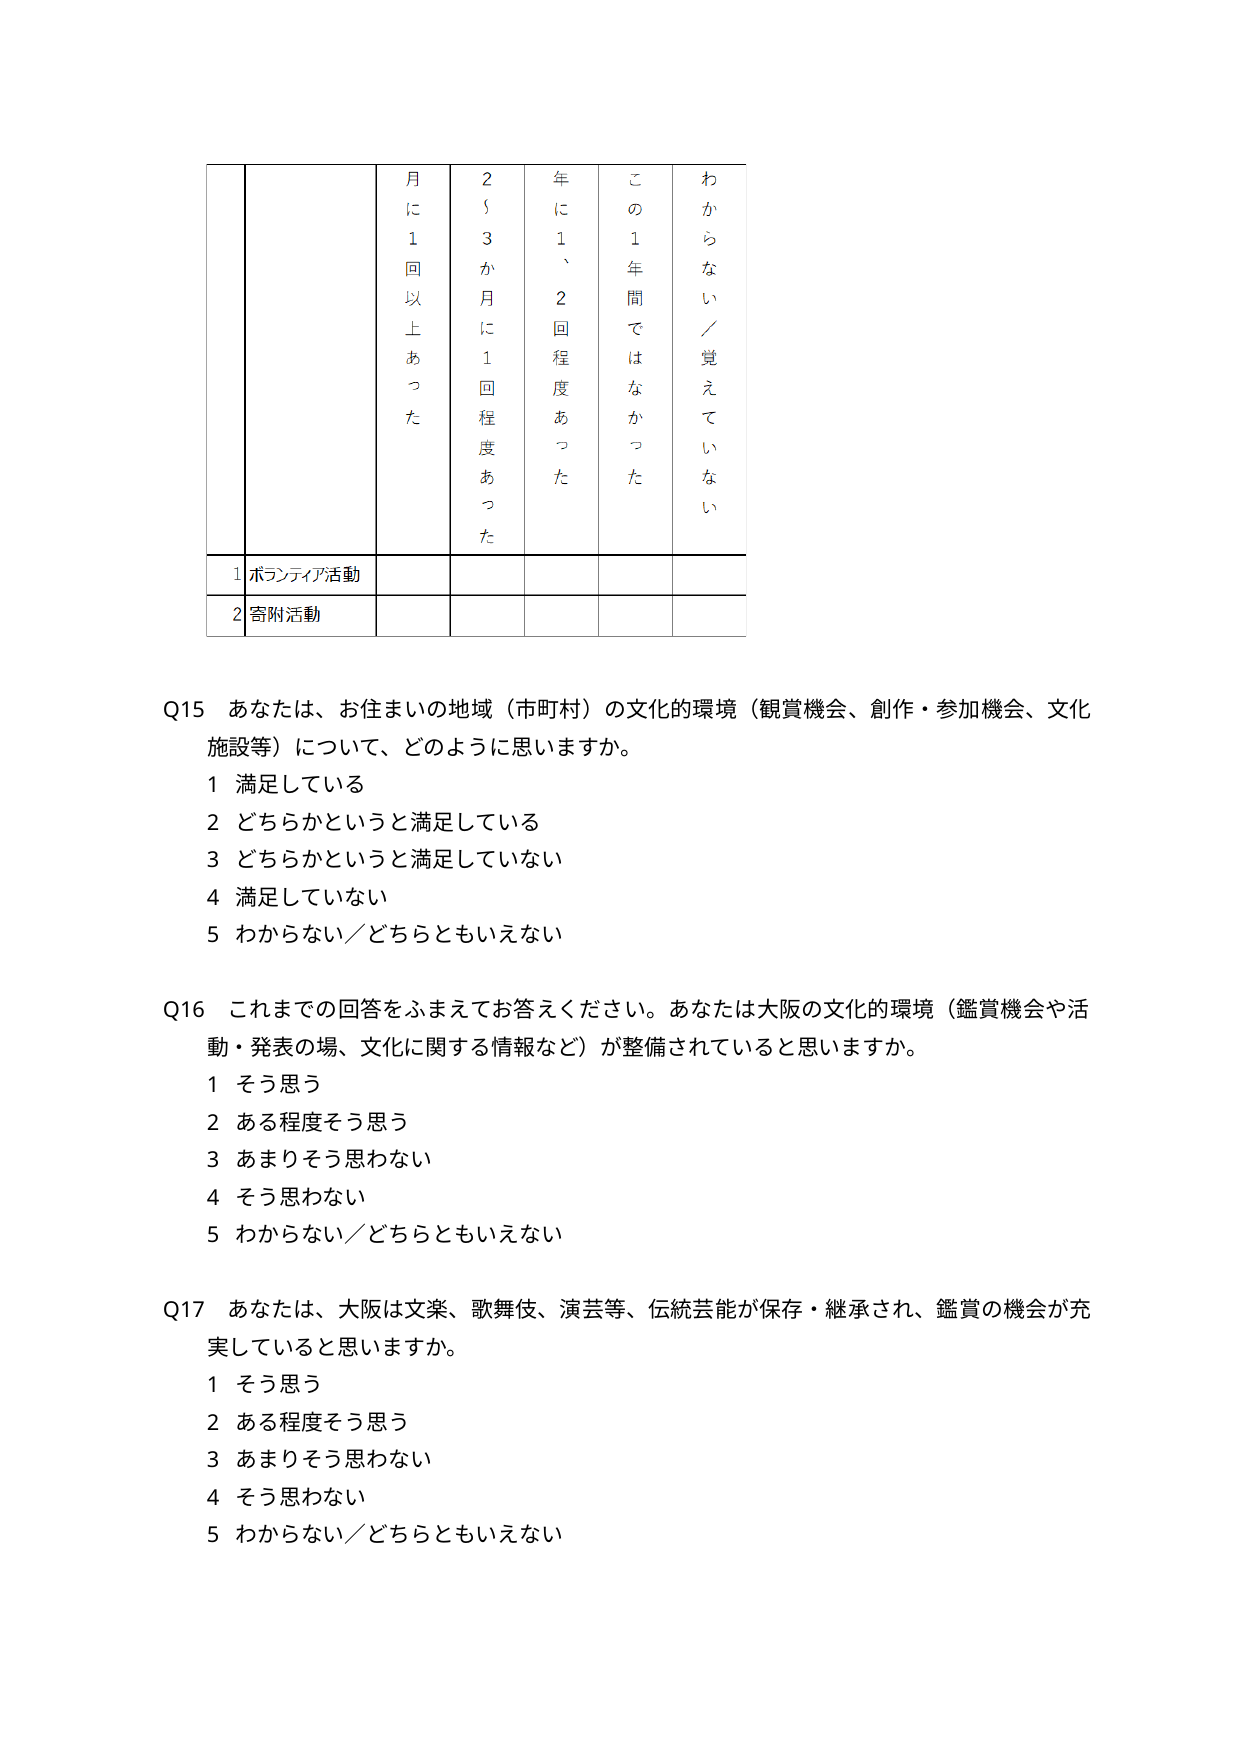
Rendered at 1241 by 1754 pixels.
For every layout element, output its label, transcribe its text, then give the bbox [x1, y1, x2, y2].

text 4 満足していない [207, 877, 1093, 914]
text 2 ある程度そう思う [207, 1102, 1093, 1139]
text 4 そう思わない [207, 1477, 1093, 1514]
text 1 そう思う [207, 1364, 1093, 1402]
text 5 わからない／どちらともいえない [207, 1214, 1093, 1252]
text 1 満足している [207, 764, 1093, 802]
text 1 そう思う [207, 1064, 1093, 1102]
text Q17 あなたは、大阪は文楽、歌舞伎、演芸等、伝統芸能が保存・継承され、鑑賞の機会が充実していると思いますか。 [163, 1289, 1093, 1364]
text 5 わからない／どちらともいえない [207, 914, 1093, 952]
text 2 ある程度そう思う [207, 1402, 1093, 1439]
text Q15 あなたは、お住まいの地域（市町村）の文化的環境（観賞機会、創作・参加機会、文化施設等）について、どのように思いますか。 [163, 689, 1093, 764]
text 3 あまりそう思わない [207, 1139, 1093, 1177]
text 3 どちらかというと満足していない [207, 839, 1093, 877]
text Q16 これまでの回答をふまえてお答えください。あなたは大阪の文化的環境（鑑賞機会や活動・発表の場、文化に関する情報など）が整備されていると思いますか。 [163, 989, 1093, 1064]
picture [206, 164, 747, 637]
text 5 わからない／どちらともいえない [207, 1514, 1093, 1552]
text 2 どちらかというと満足している [207, 802, 1093, 839]
text 3 あまりそう思わない [207, 1439, 1093, 1477]
text 4 そう思わない [207, 1177, 1093, 1214]
